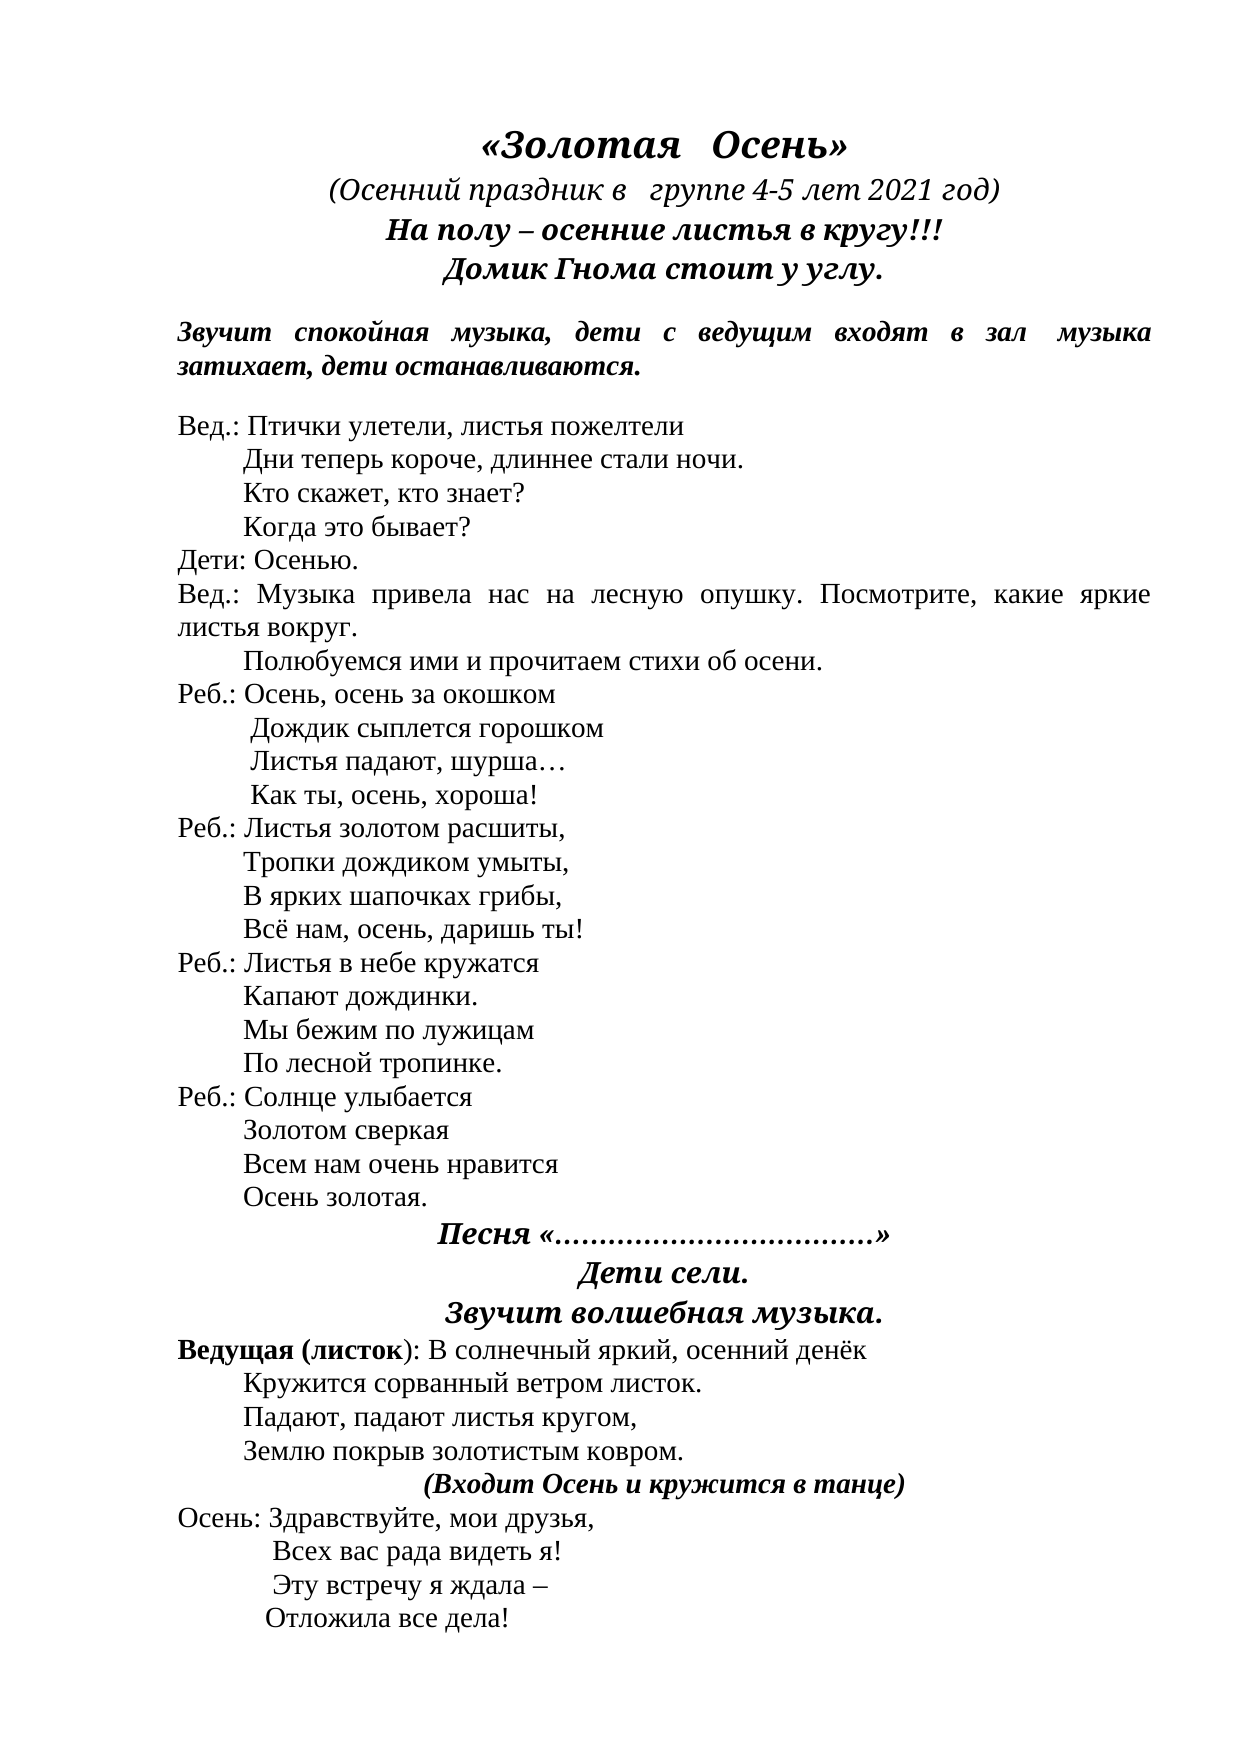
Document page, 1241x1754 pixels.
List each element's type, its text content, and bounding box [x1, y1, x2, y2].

text Всё нам, осень, даришь ты! [177, 911, 1152, 945]
text Всех вас рада видеть я! [177, 1533, 1152, 1567]
text Реб.: Листья в небе кружатся [177, 945, 1152, 978]
text Вед.: Музыка привела нас на лесную опушку. Посмотрите, какие яркие листья вокруг. [177, 576, 1152, 643]
text Отложила все дела! [177, 1600, 1152, 1634]
text (Входит Осень и кружится в танце) [177, 1466, 1152, 1500]
text Дети сели. [177, 1253, 1152, 1292]
text Реб.: Листья золотом расшиты, [177, 811, 1152, 844]
text Звучит спокойная музыка, дети с ведущим входят в зал музыка затихает, дети останавливаются. [177, 314, 1152, 382]
text Золотом сверкая [177, 1112, 1152, 1146]
text Землю покрыв золотистым ковром. [177, 1433, 1152, 1466]
text (Осенний праздник в группе 4-5 лет 2021 год) [177, 169, 1152, 209]
text Дождик сыплется горошком [177, 710, 1152, 743]
text Падают, падают листья кругом, [177, 1399, 1152, 1433]
text «Золотая Осень» [177, 118, 1152, 169]
text Как ты, осень, хороша! [177, 777, 1152, 811]
text Мы бежим по лужицам [177, 1012, 1152, 1045]
text Звучит волшебная музыка. [177, 1292, 1152, 1332]
text Тропки дождиком умыты, [177, 844, 1152, 878]
text Вед.: Птички улетели, листья пожелтели [177, 408, 1152, 442]
text На полу – осенние листья в кругу!!! [177, 209, 1152, 248]
text Капают дождинки. [177, 978, 1152, 1012]
text Дети: Осенью. [177, 542, 1152, 576]
text Всем нам очень нравится [177, 1146, 1152, 1179]
text Реб.: Солнце улыбается [177, 1079, 1152, 1112]
text Когда это бывает? [177, 509, 1152, 542]
text Полюбуемся ими и прочитаем стихи об осени. [177, 643, 1152, 676]
text Реб.: Осень, осень за окошком [177, 676, 1152, 710]
text Осень золотая. [177, 1179, 1152, 1213]
text Ведущая (листок): В солнечный яркий, осенний денёк [177, 1332, 1152, 1366]
text Листья падают, шурша… [177, 743, 1152, 777]
text Кружится сорванный ветром листок. [177, 1366, 1152, 1399]
text Песня «………………………………» [177, 1213, 1152, 1253]
text Дни теперь короче, длиннее стали ночи. [177, 442, 1152, 475]
text В ярких шапочках грибы, [177, 878, 1152, 911]
text Кто скажет, кто знает? [177, 475, 1152, 509]
text Осень: Здравствуйте, мои друзья, [177, 1500, 1152, 1533]
text Домик Гнома стоит у углу. [177, 248, 1152, 288]
text По лесной тропинке. [177, 1045, 1152, 1079]
text Эту встречу я ждала – [177, 1567, 1152, 1600]
